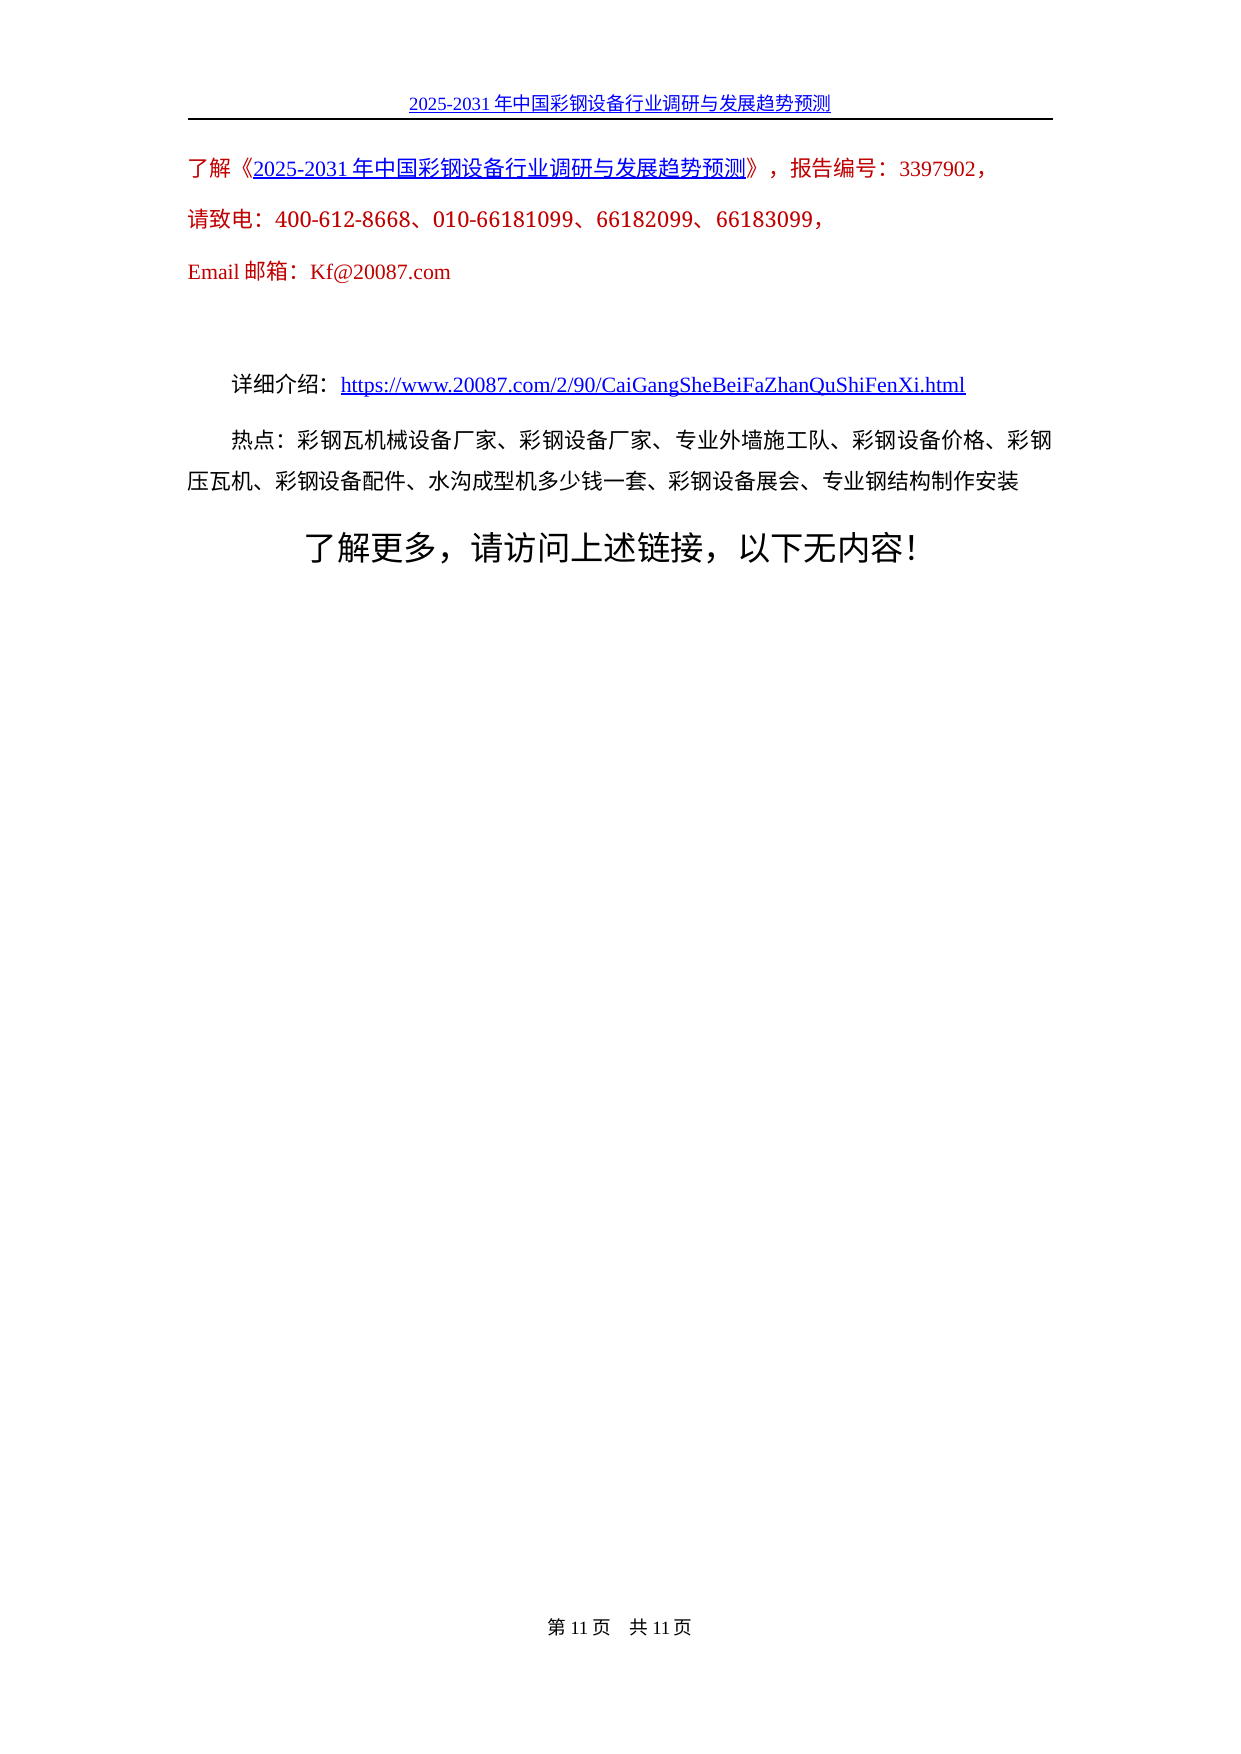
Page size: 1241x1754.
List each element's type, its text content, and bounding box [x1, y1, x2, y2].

text 请致电：400-612-8668、010-66181099、66182099、66183099， [187, 202, 1053, 234]
text Email邮箱：Kf@20087.com [187, 253, 1053, 286]
text 了解《2025-2031年中国彩钢设备行业调研与发展趋势预测》，报告编号：3397902， [187, 150, 1053, 183]
title 了解更多，请访问上述链接，以下无内容！ [187, 514, 1053, 579]
text 热点：彩钢瓦机械设备厂家、彩钢设备厂家、专业外墙施工队、彩钢设备价格、彩钢压瓦机、彩钢设备配件、水沟成型机多少钱一套、彩钢设备展会、专业钢结构制作安装 [187, 423, 1053, 496]
text 详细介绍：https://www.20087.com/2/90/CaiGangSheBeiFaZhanQuShiFenXi.html [187, 366, 1053, 399]
